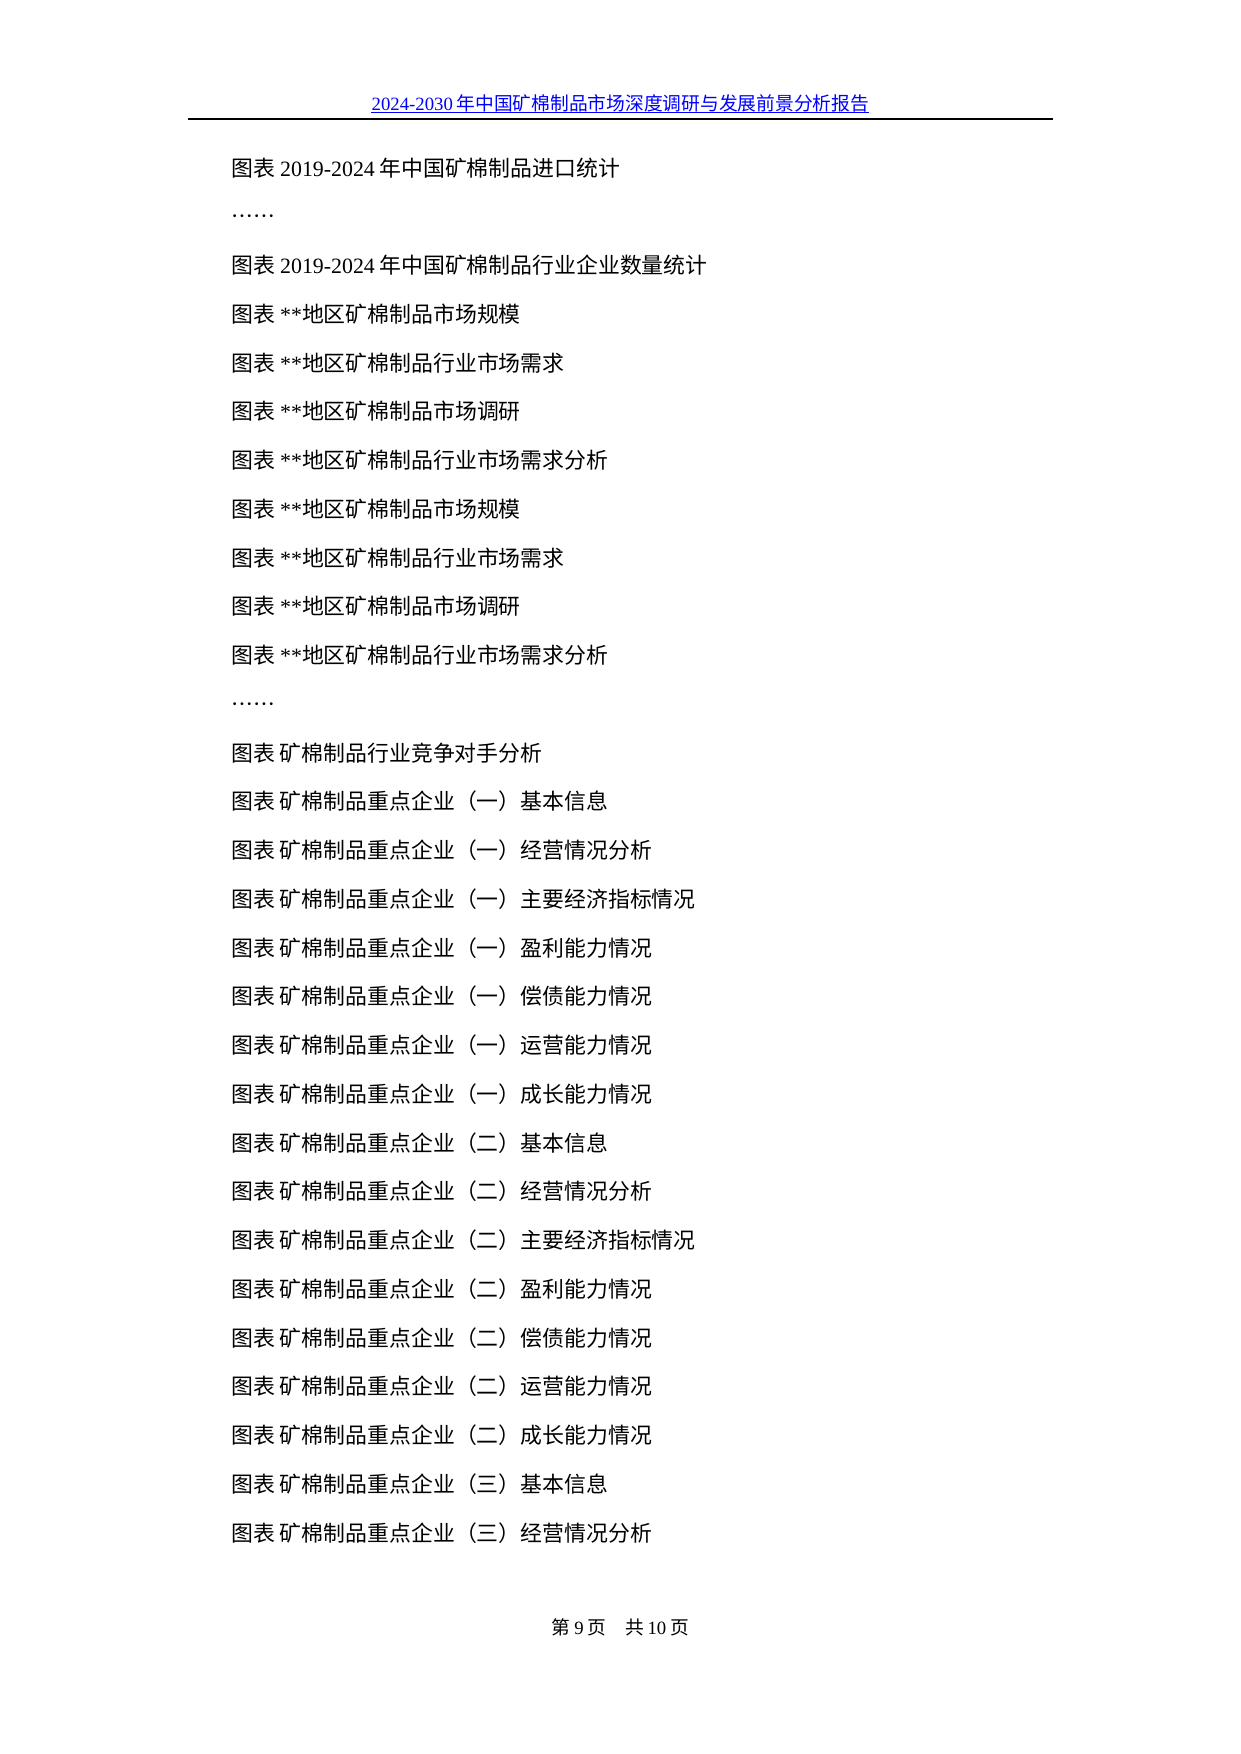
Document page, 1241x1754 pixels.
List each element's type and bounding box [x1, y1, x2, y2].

text [187, 150, 1053, 1548]
